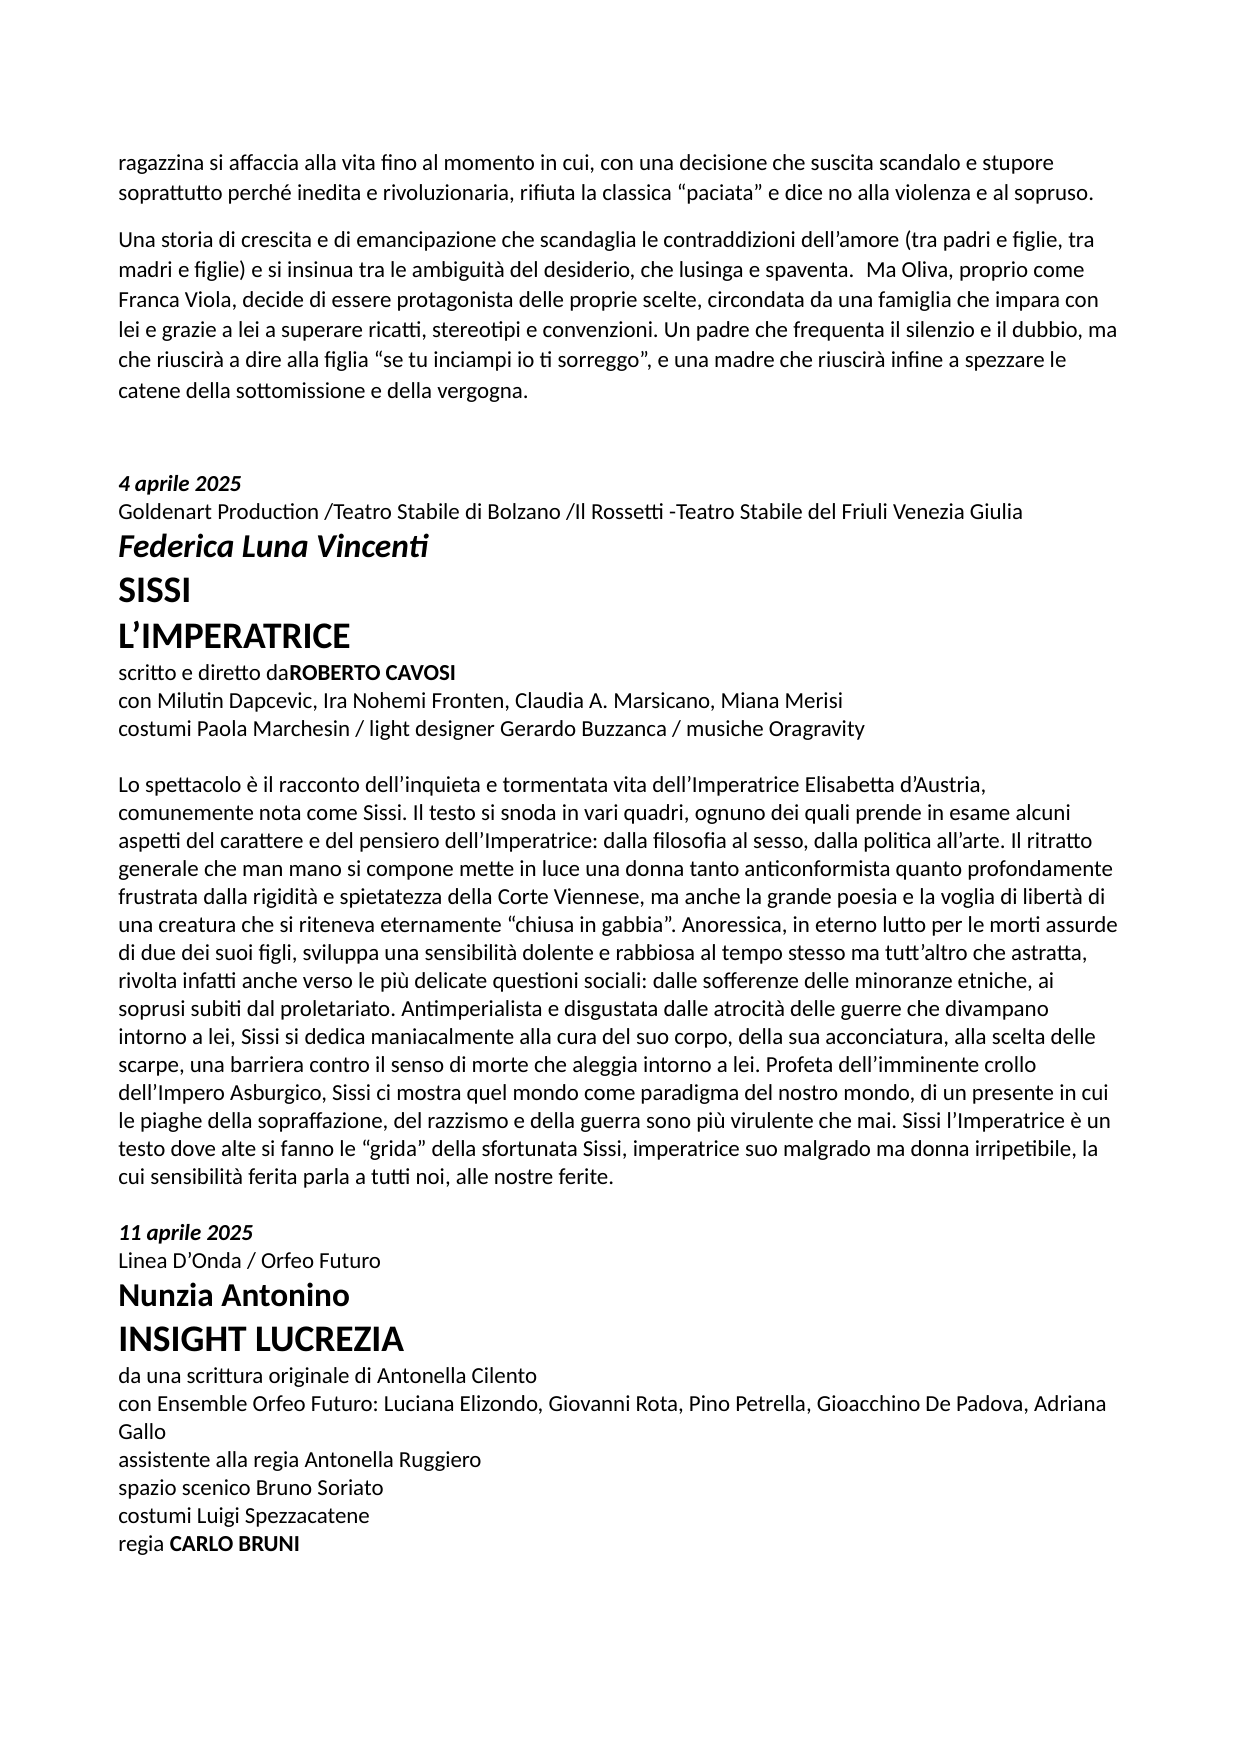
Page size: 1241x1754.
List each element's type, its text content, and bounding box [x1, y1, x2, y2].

text costumi Paola Marchesin / light designer Gerardo Buzzanca / musiche Oragravity [118, 714, 1122, 742]
text L’IMPERATRICE [118, 612, 1122, 658]
text Linea D’Onda / Orfeo Futuro [118, 1246, 1122, 1274]
text con Ensemble Orfeo Futuro: Luciana Elizondo, Giovanni Rota, Pino Petrella, Gioacchino De Padova, Adriana Gallo [118, 1389, 1122, 1445]
text Goldenart Production /Teatro Stabile di Bolzano /Il Rossetti -Teatro Stabile del Friuli Venezia Giulia [118, 497, 1122, 526]
text 11 aprile 2025 [118, 1218, 1122, 1246]
text INSIGHT LUCREZIA [118, 1315, 1122, 1361]
text assistente alla regia Antonella Ruggiero spazio scenico Bruno Soriato costumi Luigi Spezzacatene regia CARLO BRUNI [118, 1445, 1122, 1557]
text Una storia di crescita e di emancipazione che scandaglia le contraddizioni dell’amore (tra padri e figlie, tra madri e figlie) e si insinua tra le ambiguità del desiderio, che lusinga e spaventa. Ma Oliva, proprio come Franca Viola, decide di essere protagonista delle proprie scelte, circondata da una famiglia che impara con lei e grazie a lei a superare ricatti, stereotipi e convenzioni. Un padre che frequenta il silenzio e il dubbio, ma che riuscirà a dire alla figlia “se tu inciampi io ti sorreggo”, e una madre che riuscirà infine a spezzare le catene della sottomissione e della vergogna. [118, 225, 1122, 404]
text Federica Luna Vincenti [118, 526, 1122, 566]
text Nunzia Antonino [118, 1274, 1122, 1315]
text con Milutin Dapcevic, Ira Nohemi Fronten, Claudia A. Marsicano, Miana Merisi [118, 686, 1122, 714]
text da una scrittura originale di Antonella Cilento [118, 1361, 1122, 1389]
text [118, 148, 1122, 206]
text scritto e diretto daROBERTO CAVOSI [118, 658, 1122, 686]
text 4 aprile 2025 [118, 469, 1122, 497]
text SISSI [118, 566, 1122, 612]
text Lo spettacolo è il racconto dell’inquieta e tormentata vita dell’Imperatrice Elisabetta d’Austria, comunemente nota come Sissi. Il testo si snoda in vari quadri, ognuno dei quali prende in esame alcuni aspetti del carattere e del pensiero dell’Imperatrice: dalla filosofia al sesso, dalla politica all’arte. Il ritratto generale che man mano si compone mette in luce una donna tanto anticonformista quanto profondamente frustrata dalla rigidità e spietatezza della Corte Viennese, ma anche la grande poesia e la voglia di libertà di una creatura che si riteneva eternamente “chiusa in gabbia”. Anoressica, in eterno lutto per le morti assurde di due dei suoi figli, sviluppa una sensibilità dolente e rabbiosa al tempo stesso ma tutt’altro che astratta, rivolta infatti anche verso le più delicate questioni sociali: dalle sofferenze delle minoranze etniche, ai soprusi subiti dal proletariato. Antimperialista e disgustata dalle atrocità delle guerre che divampano intorno a lei, Sissi si dedica maniacalmente alla cura del suo corpo, della sua acconciatura, alla scelta delle scarpe, una barriera contro il senso di morte che aleggia intorno a lei. Profeta dell’imminente crollo dell’Impero Asburgico, Sissi ci mostra quel mondo come paradigma del nostro mondo, di un presente in cui le piaghe della sopraffazione, del razzismo e della guerra sono più virulente che mai. Sissi l’Imperatrice è un testo dove alte si fanno le “grida” della sfortunata Sissi, imperatrice suo malgrado ma donna irripetibile, la cui sensibilità ferita parla a tutti noi, alle nostre ferite. [118, 770, 1122, 1190]
